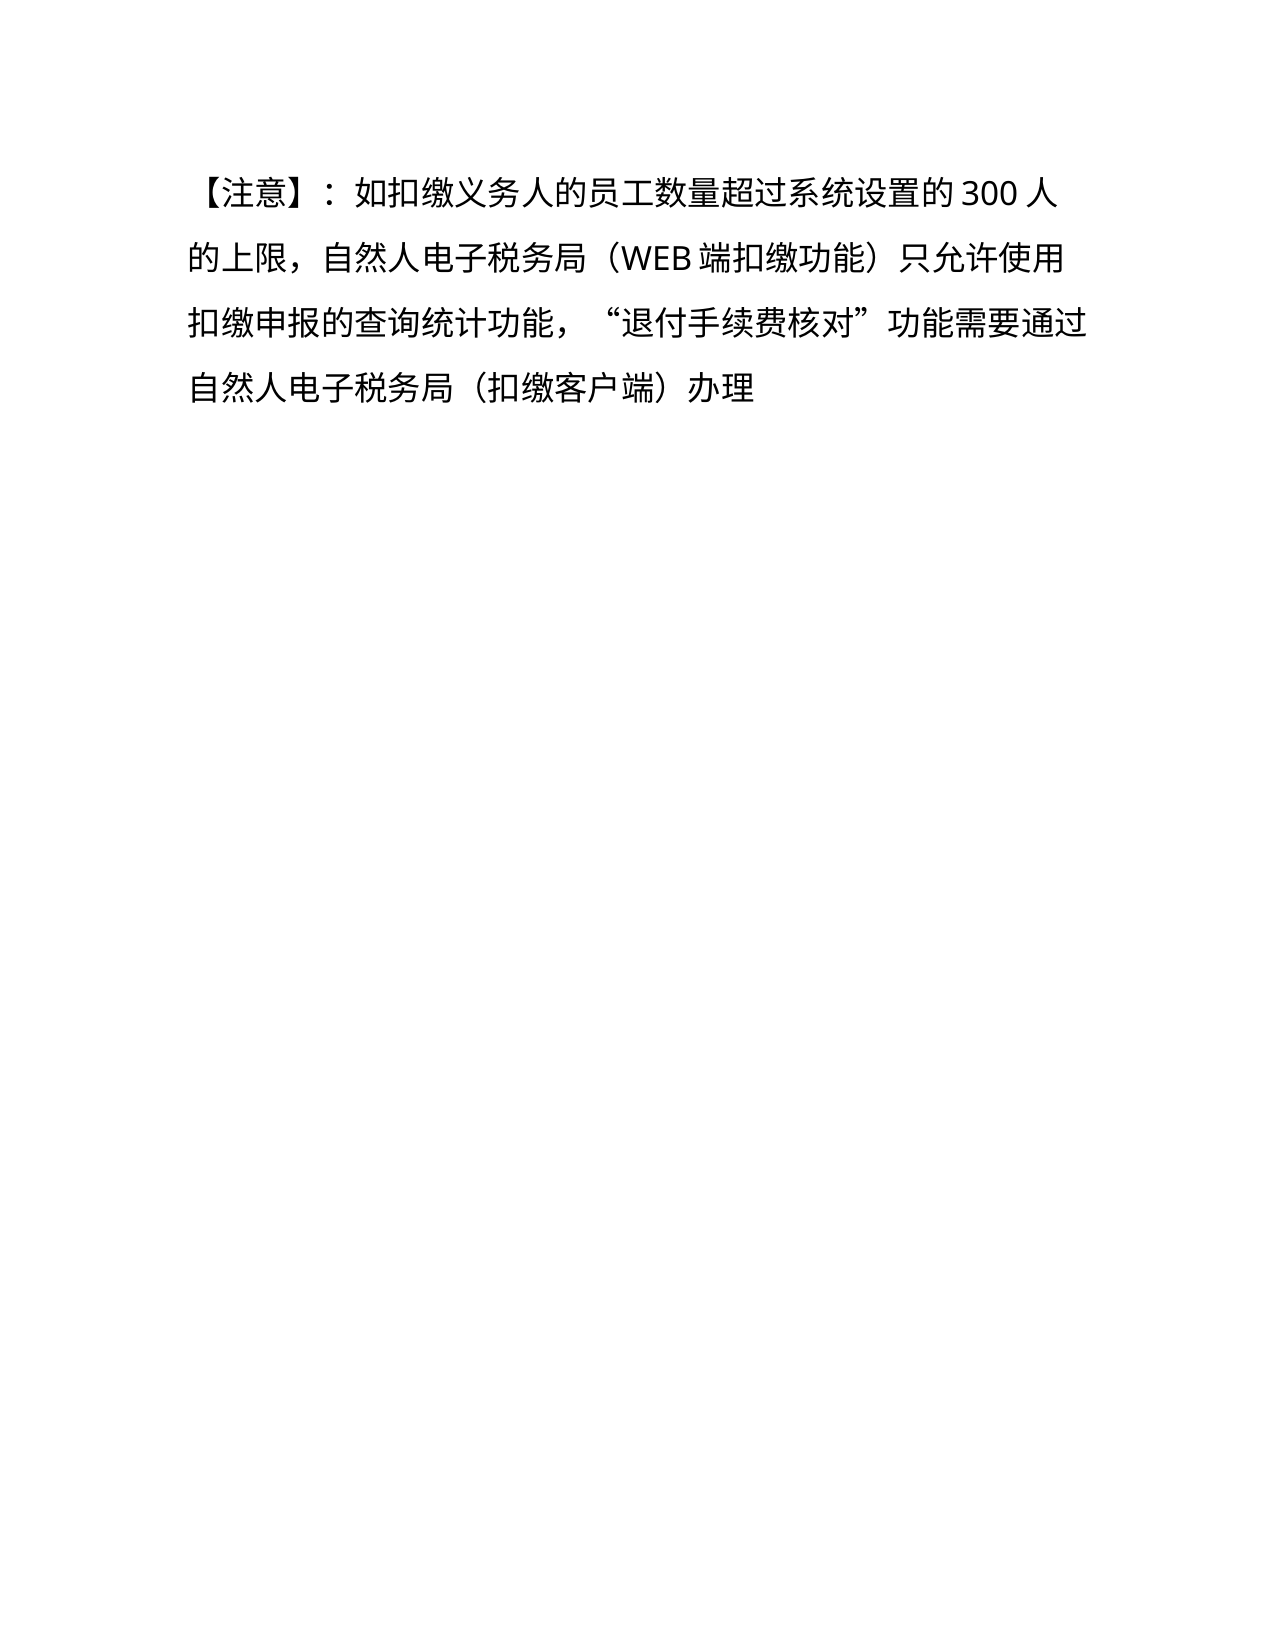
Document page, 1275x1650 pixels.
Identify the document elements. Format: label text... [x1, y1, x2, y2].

text 【注意】：如扣缴义务人的员工数量超过系统设置的300人的上限，自然人电子税务局（WEB端扣缴功能）只允许使用扣缴申报的查询统计功能，“退付手续费核对”功能需要通过自然人电子税务局（扣缴客户端）办理 [187, 159, 1087, 419]
